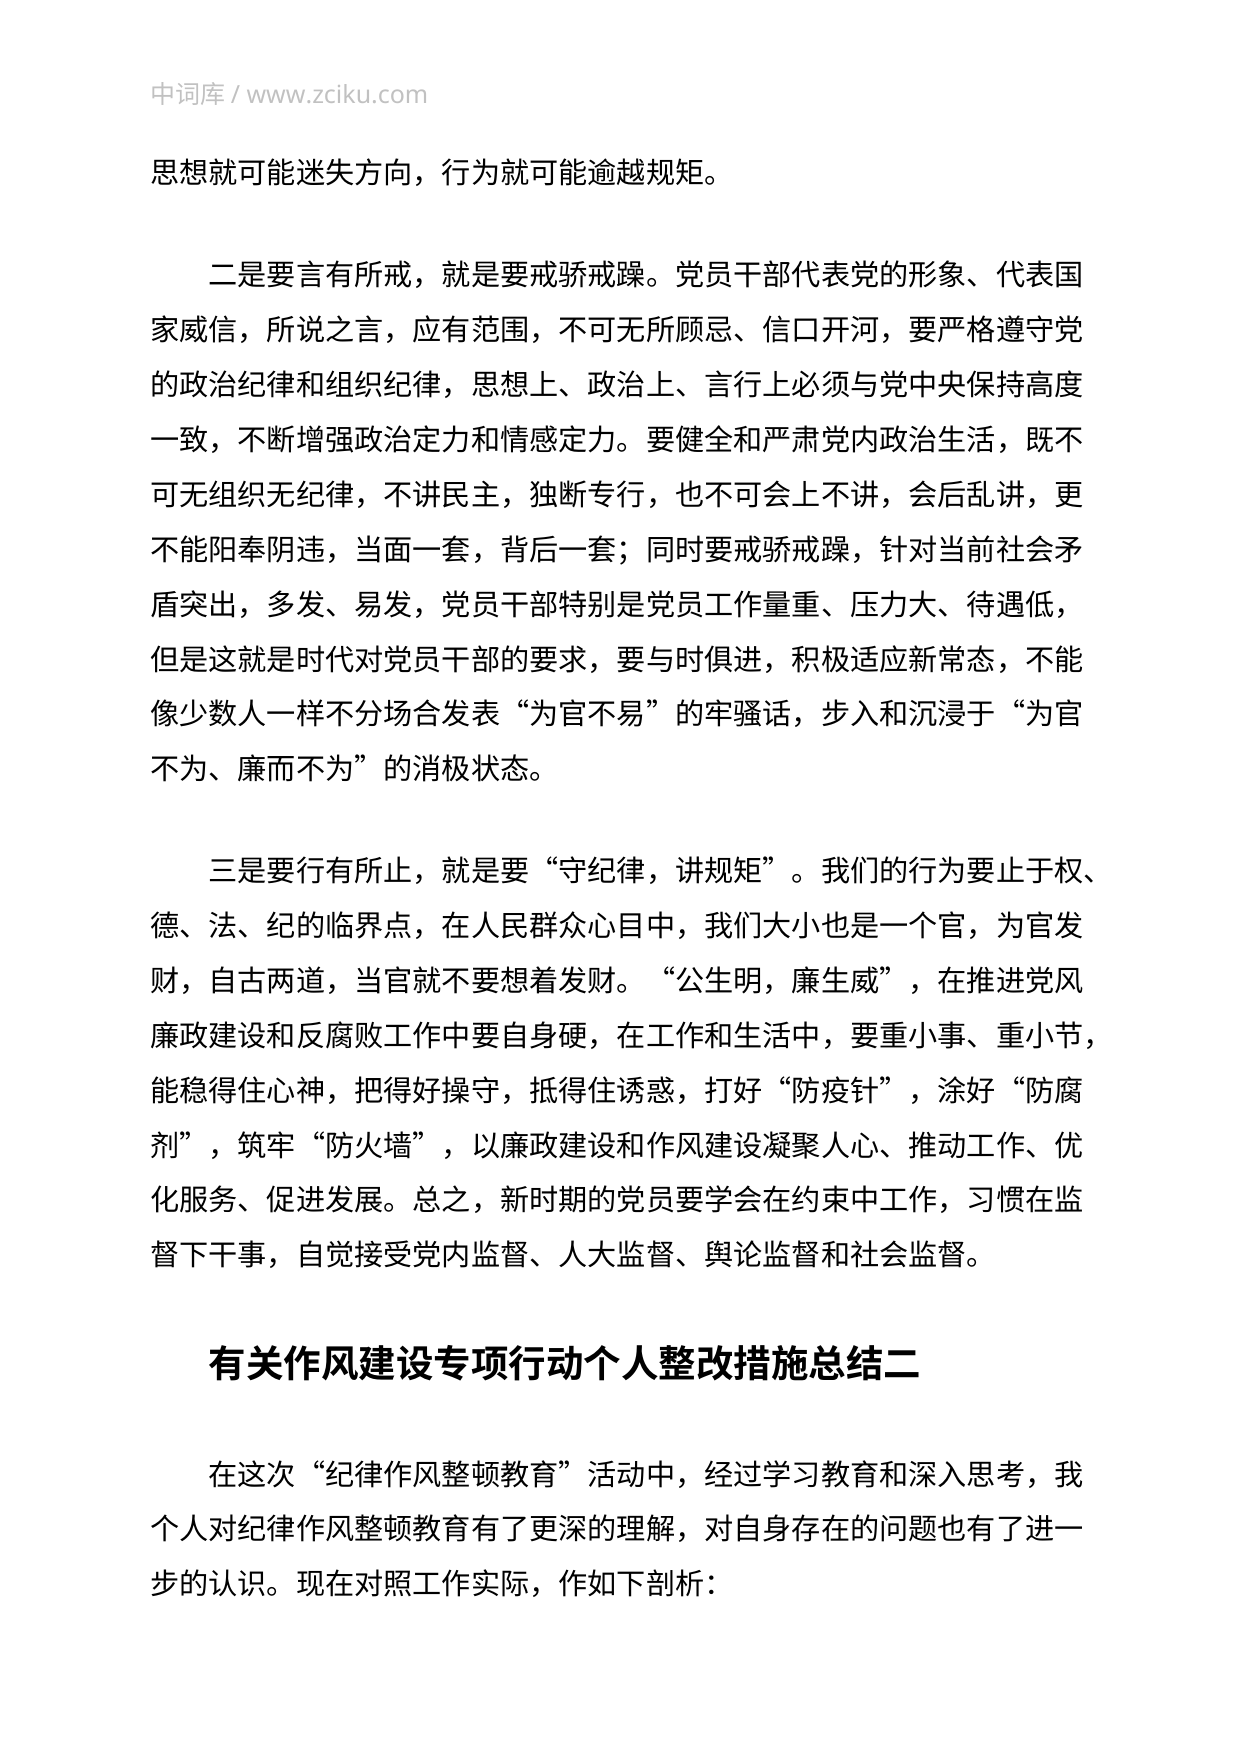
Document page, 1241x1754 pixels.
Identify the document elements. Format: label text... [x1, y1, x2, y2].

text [150, 150, 1090, 192]
text 在这次“纪律作风整顿教育”活动中，经过学习教育和深入思考，我个人对纪律作风整顿教育有了更深的理解，对自身存在的问题也有了进一步的认识。现在对照工作实际，作如下剖析： [150, 1451, 1090, 1603]
text 有关作风建设专项行动个人整改措施总结二 [150, 1334, 1090, 1388]
text 三是要行有所止，就是要“守纪律，讲规矩”。我们的行为要止于权、德、法、纪的临界点，在人民群众心目中，我们大小也是一个官，为官发财，自古两道，当官就不要想着发财。“公生明，廉生威”，在推进党风廉政建设和反腐败工作中要自身硬，在工作和生活中，要重小事、重小节，能稳得住心神，把得好操守，抵得住诱惑，打好“防疫针”，涂好“防腐剂”，筑牢“防火墙”，以廉政建设和作风建设凝聚人心、推动工作、优化服务、促进发展。总之，新时期的党员要学会在约束中工作，习惯在监督下干事，自觉接受党内监督、人大监督、舆论监督和社会监督。 [150, 848, 1090, 1274]
text 二是要言有所戒，就是要戒骄戒躁。党员干部代表党的形象、代表国家威信，所说之言，应有范围，不可无所顾忌、信口开河，要严格遵守党的政治纪律和组织纪律，思想上、政治上、言行上必须与党中央保持高度一致，不断增强政治定力和情感定力。要健全和严肃党内政治生活，既不可无组织无纪律，不讲民主，独断专行，也不可会上不讲，会后乱讲，更不能阳奉阴违，当面一套，背后一套；同时要戒骄戒躁，针对当前社会矛盾突出，多发、易发，党员干部特别是党员工作量重、压力大、待遇低，但是这就是时代对党员干部的要求，要与时俱进，积极适应新常态，不能像少数人一样不分场合发表“为官不易”的牢骚话，步入和沉浸于“为官不为、廉而不为”的消极状态。 [150, 252, 1090, 788]
